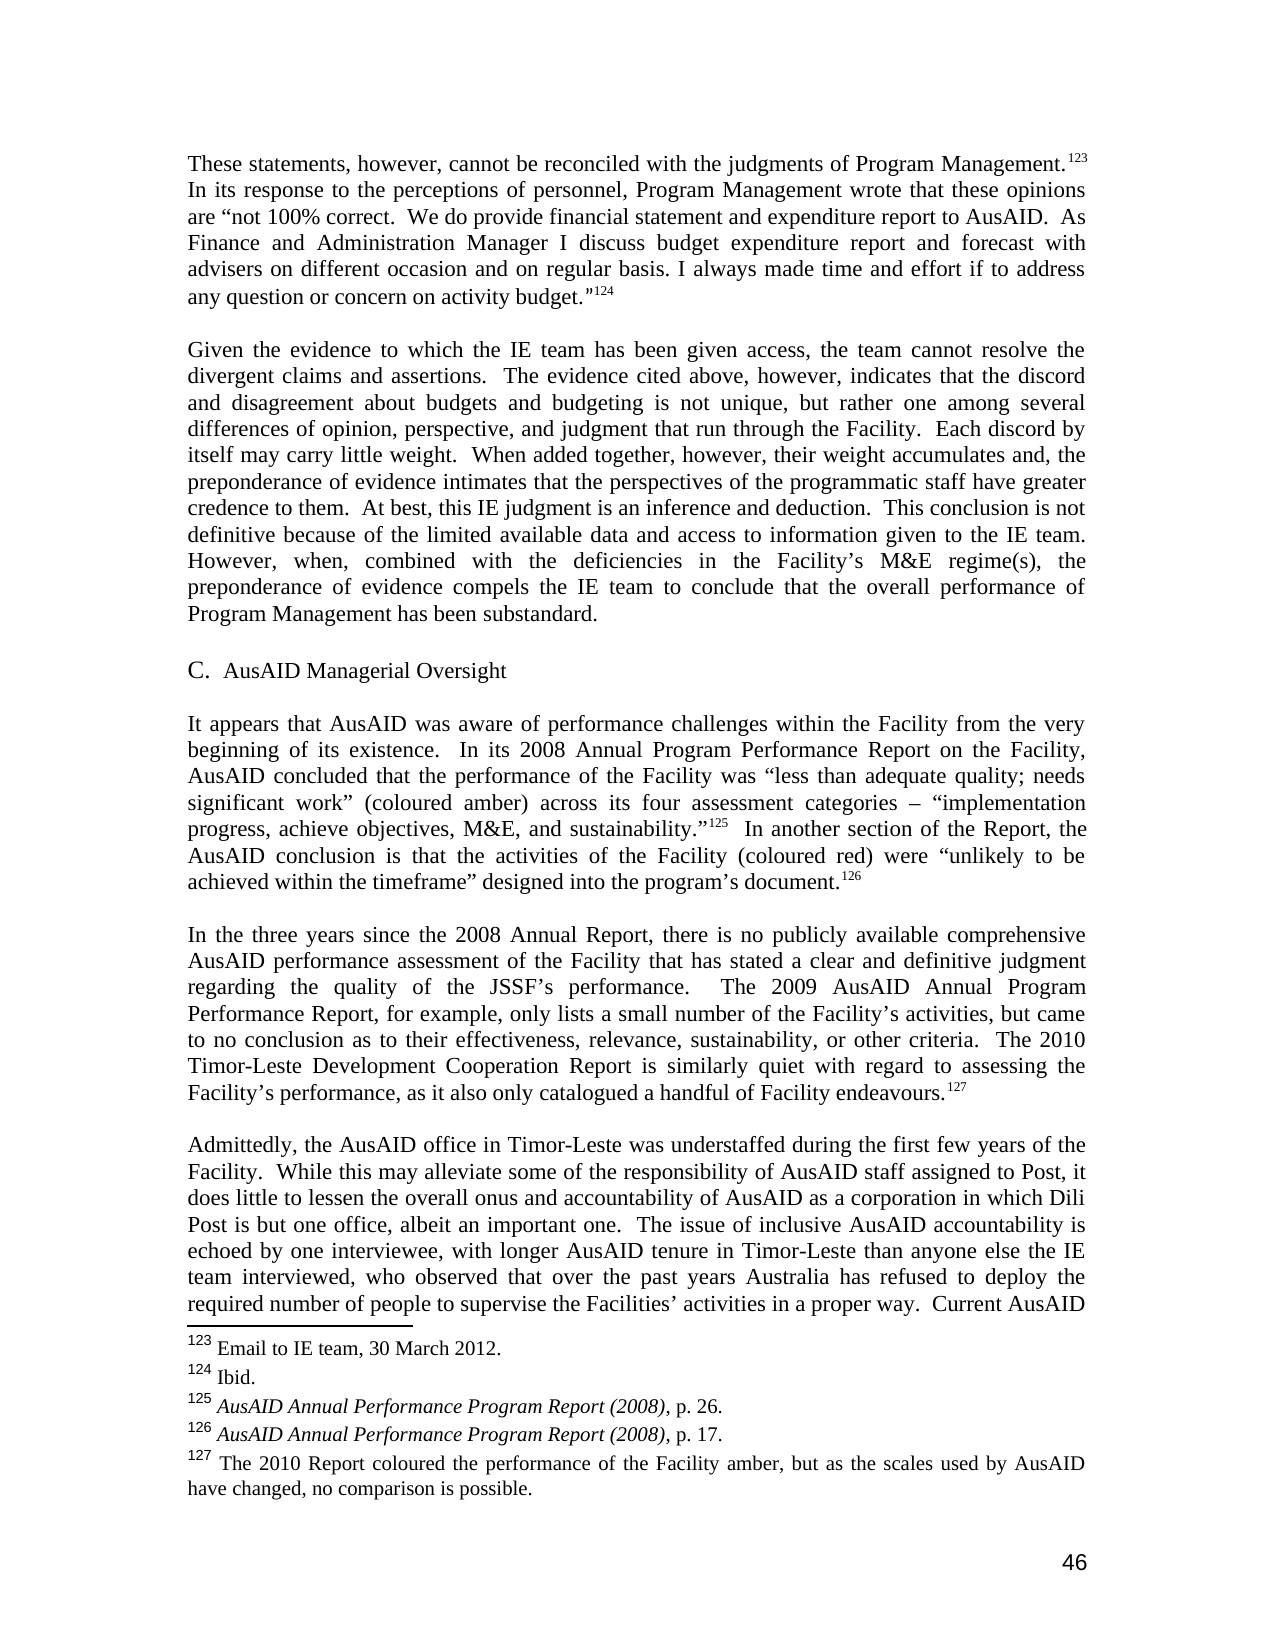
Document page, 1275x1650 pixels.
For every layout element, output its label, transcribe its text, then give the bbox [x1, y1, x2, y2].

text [187, 1132, 1087, 1316]
text Given the evidence to which the IE team has been given access, the team cannot resolve the divergent claims and assertions. The evidence cited above, however, indicates that the discord and disagreement about budgets and budgeting is not unique, but rather one among several differences of opinion, perspective, and judgment that run through the Facility. Each discord by itself may carry little weight. When added together, however, their weight accumulates and, the preponderance of evidence intimates that the perspectives of the programmatic staff have greater credence to them. At best, this IE judgment is an inference and deduction. This conclusion is not definitive because of the limited available data and access to information given to the IE team. However, when, combined with the deficiencies in the Facility’s M&E regime(s), the preponderance of evidence compels the IE team to conclude that the overall performance of Program Management has been substandard. [187, 336, 1087, 626]
text C. AusAID Managerial Oversight [187, 655, 1087, 683]
text These statements, however, cannot be reconciled with the judgments of Program Management. In its response to the perceptions of personnel, Program Management wrote that these opinions are “not 100% correct. We do provide financial statement and expenditure report to AusAID. As Finance and Administration Manager I discuss budget expenditure report and forecast with advisers on different occasion and on regular basis. I always made time and effort if to address any question or concern on activity budget.” [187, 150, 1087, 310]
text It appears that AusAID was aware of performance challenges within the Facility from the very beginning of its existence. In its 2008 Annual Program Performance Report on the Facility, AusAID concluded that the performance of the Facility was “less than adequate quality; needs significant work” (coloured amber) across its four assessment categories – “implementation progress, achieve objectives, M&E, and sustainability.” In another section of the Report, the AusAID conclusion is that the activities of the Facility (coloured red) were “unlikely to be achieved within the timeframe” designed into the program’s document. [187, 710, 1087, 894]
text In the three years since the 2008 Annual Report, there is no publicly available comprehensive AusAID performance assessment of the Facility that has stated a clear and definitive judgment regarding the quality of the JSSF’s performance. The 2009 AusAID Annual Program Performance Report, for example, only lists a small number of the Facility’s activities, but came to no conclusion as to their effectiveness, relevance, sustainability, or other criteria. The 2010 Timor-Leste Development Cooperation Report is similarly quiet with regard to assessing the Facility’s performance, as it also only catalogued a handful of Facility endeavours. [187, 921, 1087, 1105]
